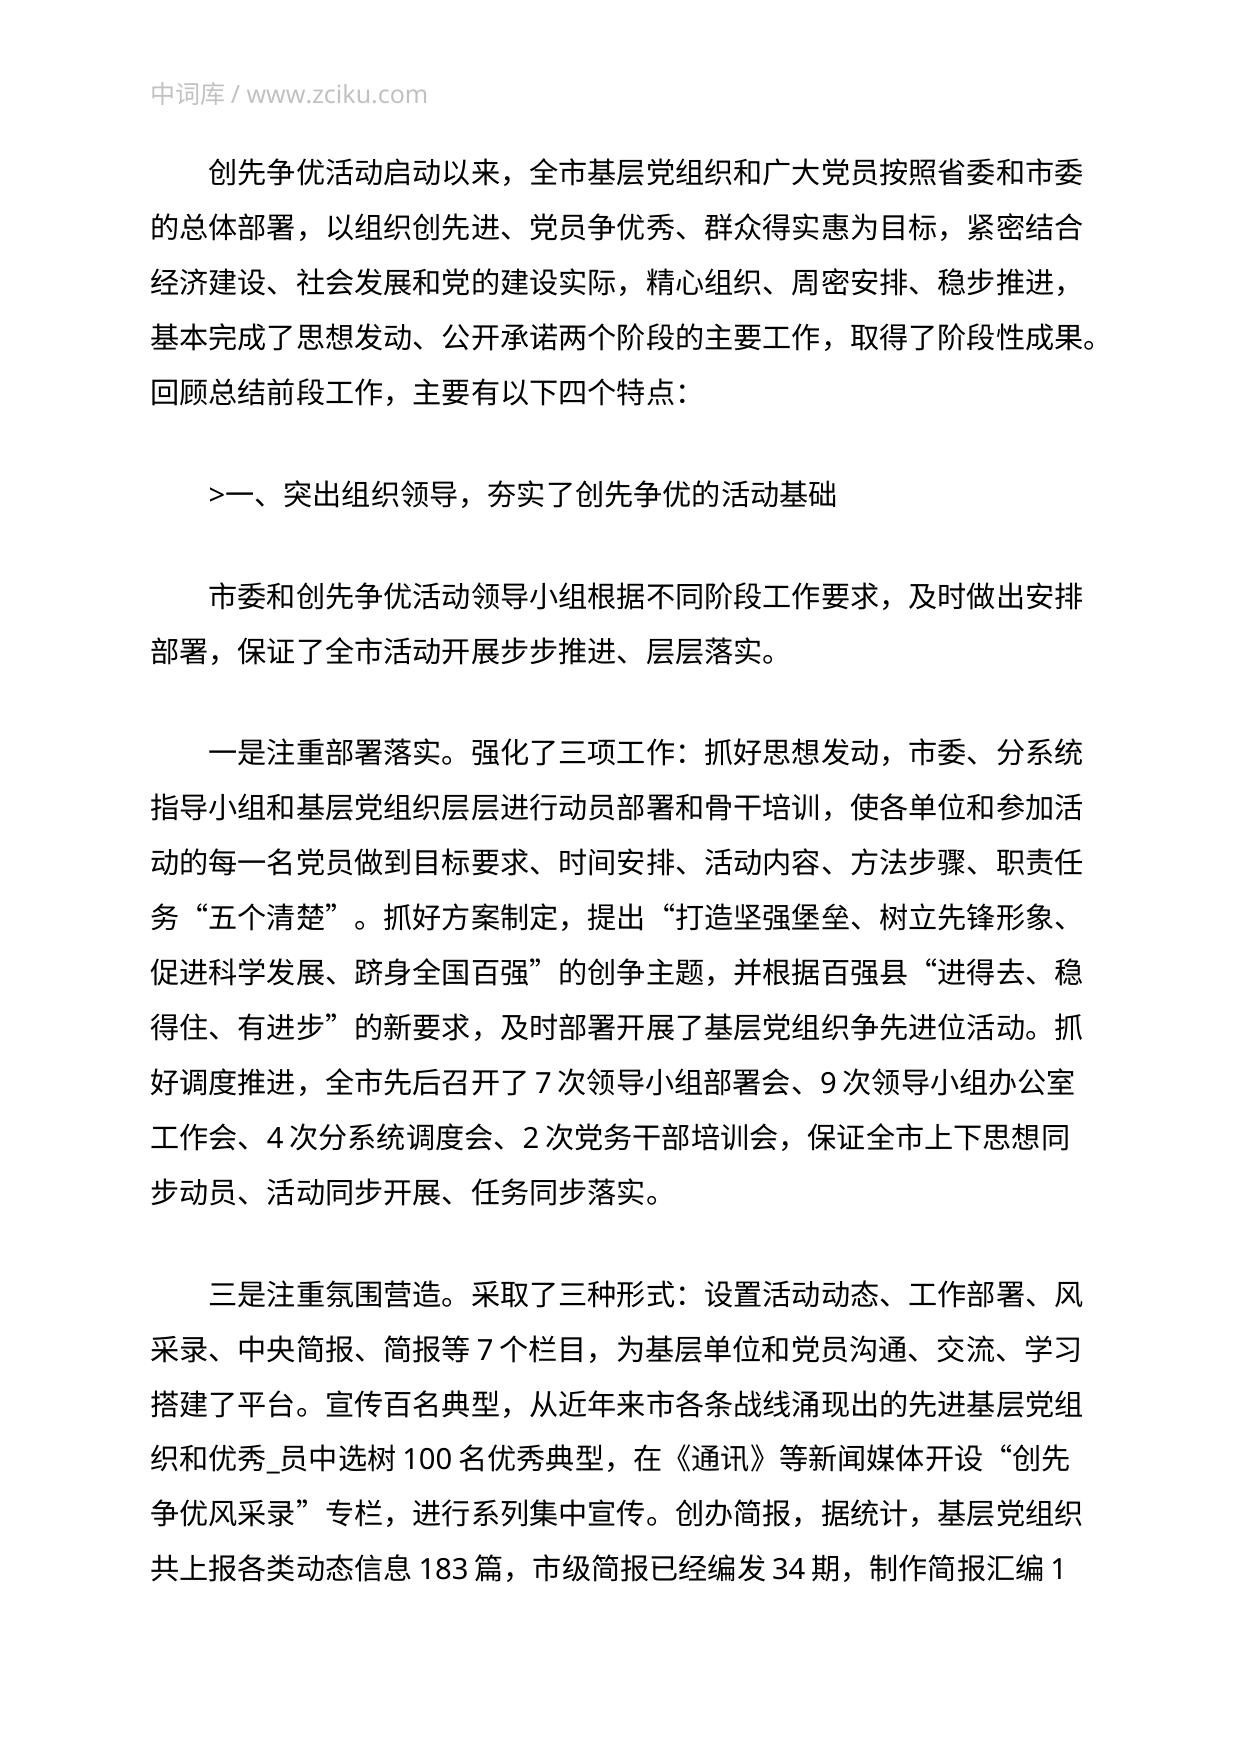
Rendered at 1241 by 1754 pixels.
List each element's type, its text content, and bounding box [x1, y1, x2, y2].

text 市委和创先争优活动领导小组根据不同阶段工作要求，及时做出安排部署，保证了全市活动开展步步推进、层层落实。 [150, 573, 1090, 671]
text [150, 1271, 1090, 1588]
text 创先争优活动启动以来，全市基层党组织和广大党员按照省委和市委的总体部署，以组织创先进、党员争优秀、群众得实惠为目标，紧密结合经济建设、社会发展和党的建设实际，精心组织、周密安排、稳步推进，基本完成了思想发动、公开承诺两个阶段的主要工作，取得了阶段性成果。回顾总结前段工作，主要有以下四个特点： [150, 150, 1090, 412]
text >一、突出组织领导，夯实了创先争优的活动基础 [150, 471, 1090, 514]
text 一是注重部署落实。强化了三项工作：抓好思想发动，市委、分系统指导小组和基层党组织层层进行动员部署和骨干培训，使各单位和参加活动的每一名党员做到目标要求、时间安排、活动内容、方法步骤、职责任务“五个清楚”。抓好方案制定，提出“打造坚强堡垒、树立先锋形象、促进科学发展、跻身全国百强”的创争主题，并根据百强县“进得去、稳得住、有进步”的新要求，及时部署开展了基层党组织争先进位活动。抓好调度推进，全市先后召开了7次领导小组部署会、9次领导小组办公室工作会、4次分系统调度会、2次党务干部培训会，保证全市上下思想同步动员、活动同步开展、任务同步落实。 [150, 730, 1090, 1212]
